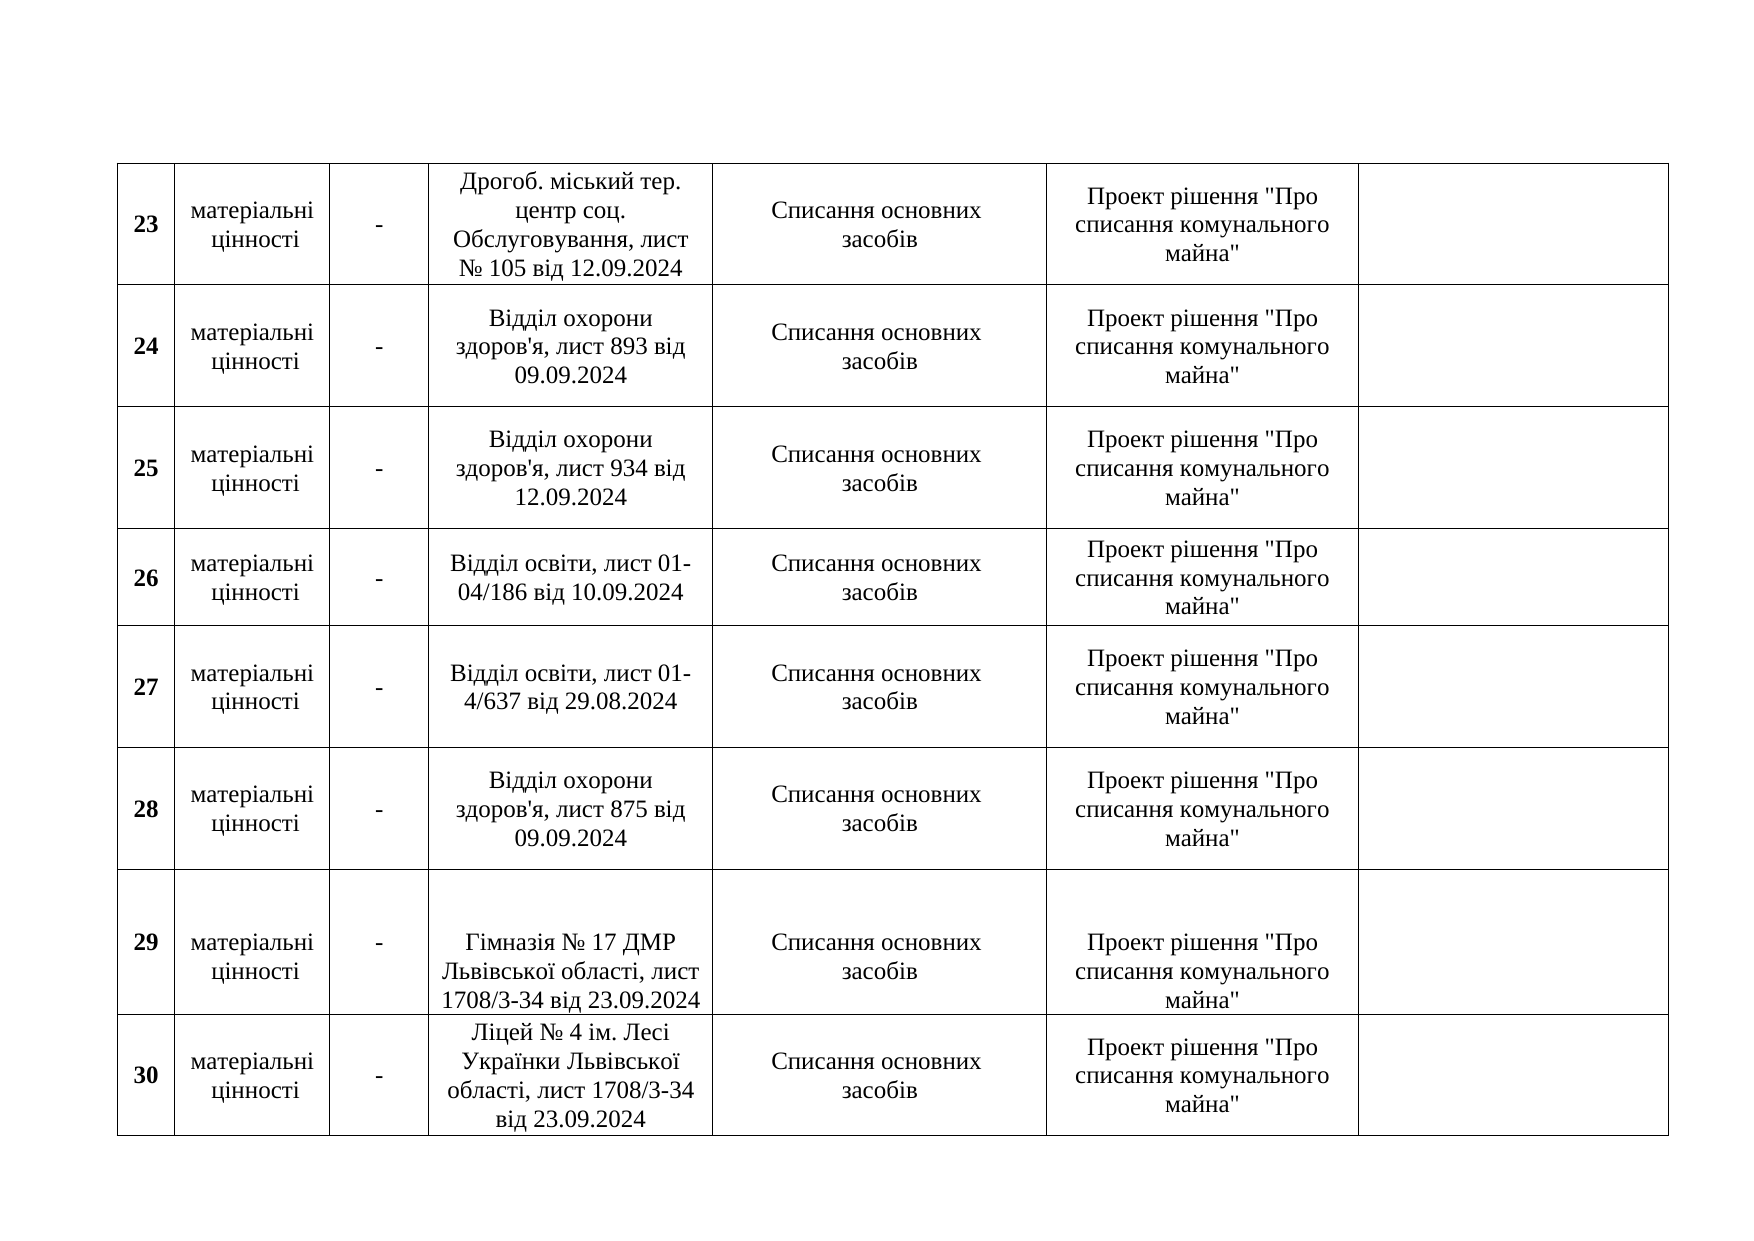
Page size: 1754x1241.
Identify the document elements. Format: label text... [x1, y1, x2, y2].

table_cell 28 [118, 748, 174, 869]
table_cell Списання основних засобів [713, 748, 1046, 869]
table_cell 26 [118, 529, 174, 625]
table_cell [1359, 1015, 1668, 1135]
table_cell - [330, 285, 428, 406]
table_cell Відділ охорони здоров'я, лист 934 від 12.09.2024 [429, 407, 712, 528]
table_cell матеріальні цінності [175, 164, 329, 284]
table_cell Проект рішення "Про списання комунального майна" [1047, 407, 1358, 528]
table_cell [1359, 407, 1668, 528]
table_cell матеріальні цінності [175, 529, 329, 625]
table_cell Відділ освіти, лист 01-04/186 від 10.09.2024 [429, 529, 712, 625]
table_cell [1359, 164, 1668, 284]
table_cell Дрогоб. міський тер. центр соц. Обслуговування, лист № 105 від 12.09.2024 [429, 164, 712, 284]
table_cell Ліцей № 4 ім. Лесі Українки Львівської області, лист 1708/3-34 від 23.09.2024 [429, 1015, 712, 1135]
table_cell Проект рішення "Про списання комунального майна" [1047, 1015, 1358, 1135]
table_cell Списання основних засобів [713, 626, 1046, 747]
table_cell Списання основних засобів [713, 407, 1046, 528]
table_cell Відділ охорони здоров'я, лист 875 від 09.09.2024 [429, 748, 712, 869]
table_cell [1047, 164, 1358, 284]
table_cell - [330, 529, 428, 625]
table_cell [175, 1015, 329, 1135]
table_cell Відділ охорони здоров'я, лист 893 від 09.09.2024 [429, 285, 712, 406]
table_cell - [330, 407, 428, 528]
table_cell Списання основних засобів [713, 285, 1046, 406]
table_cell 23 [118, 164, 174, 284]
table_cell Гімназія № 17 ДМР Львівської області, лист 1708/3-34 від 23.09.2024 [429, 870, 712, 1013]
table_cell 25 [118, 407, 174, 528]
table_cell Списання основних засобів [713, 164, 1046, 284]
table_cell Проект рішення "Про списання комунального майна" [1047, 626, 1358, 747]
table_cell Списання основних засобів [713, 870, 1046, 1013]
table_cell [1359, 285, 1668, 406]
table_cell Проект рішення "Про списання комунального майна" [1047, 748, 1358, 869]
table_cell - [330, 164, 428, 284]
table_cell матеріальні цінності [175, 626, 329, 747]
table_cell - [330, 1015, 428, 1135]
table_cell 29 [118, 870, 174, 1013]
table_cell 24 [118, 285, 174, 406]
table_cell [1359, 626, 1668, 747]
table_cell [1359, 870, 1668, 1013]
table_cell 30 [118, 1015, 174, 1135]
table_cell Відділ освіти, лист 01-4/637 від 29.08.2024 [429, 626, 712, 747]
table_cell 27 [118, 626, 174, 747]
table_cell [1359, 529, 1668, 625]
table_cell Списання основних засобів [713, 529, 1046, 625]
table_cell матеріальні цінності [175, 285, 329, 406]
table_cell - [330, 626, 428, 747]
table_cell [1359, 748, 1668, 869]
table_cell - [330, 748, 428, 869]
table_cell Проект рішення "Про списання комунального майна" [1047, 529, 1358, 625]
table_cell матеріальні цінності [175, 407, 329, 528]
table_cell матеріальні цінності [175, 870, 329, 1013]
table_cell матеріальні цінності [175, 748, 329, 869]
table_cell Проект рішення "Про списання комунального майна" [1047, 870, 1358, 1013]
table_cell - [330, 870, 428, 1013]
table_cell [713, 1015, 1046, 1135]
table_cell Проект рішення "Про списання комунального майна" [1047, 285, 1358, 406]
